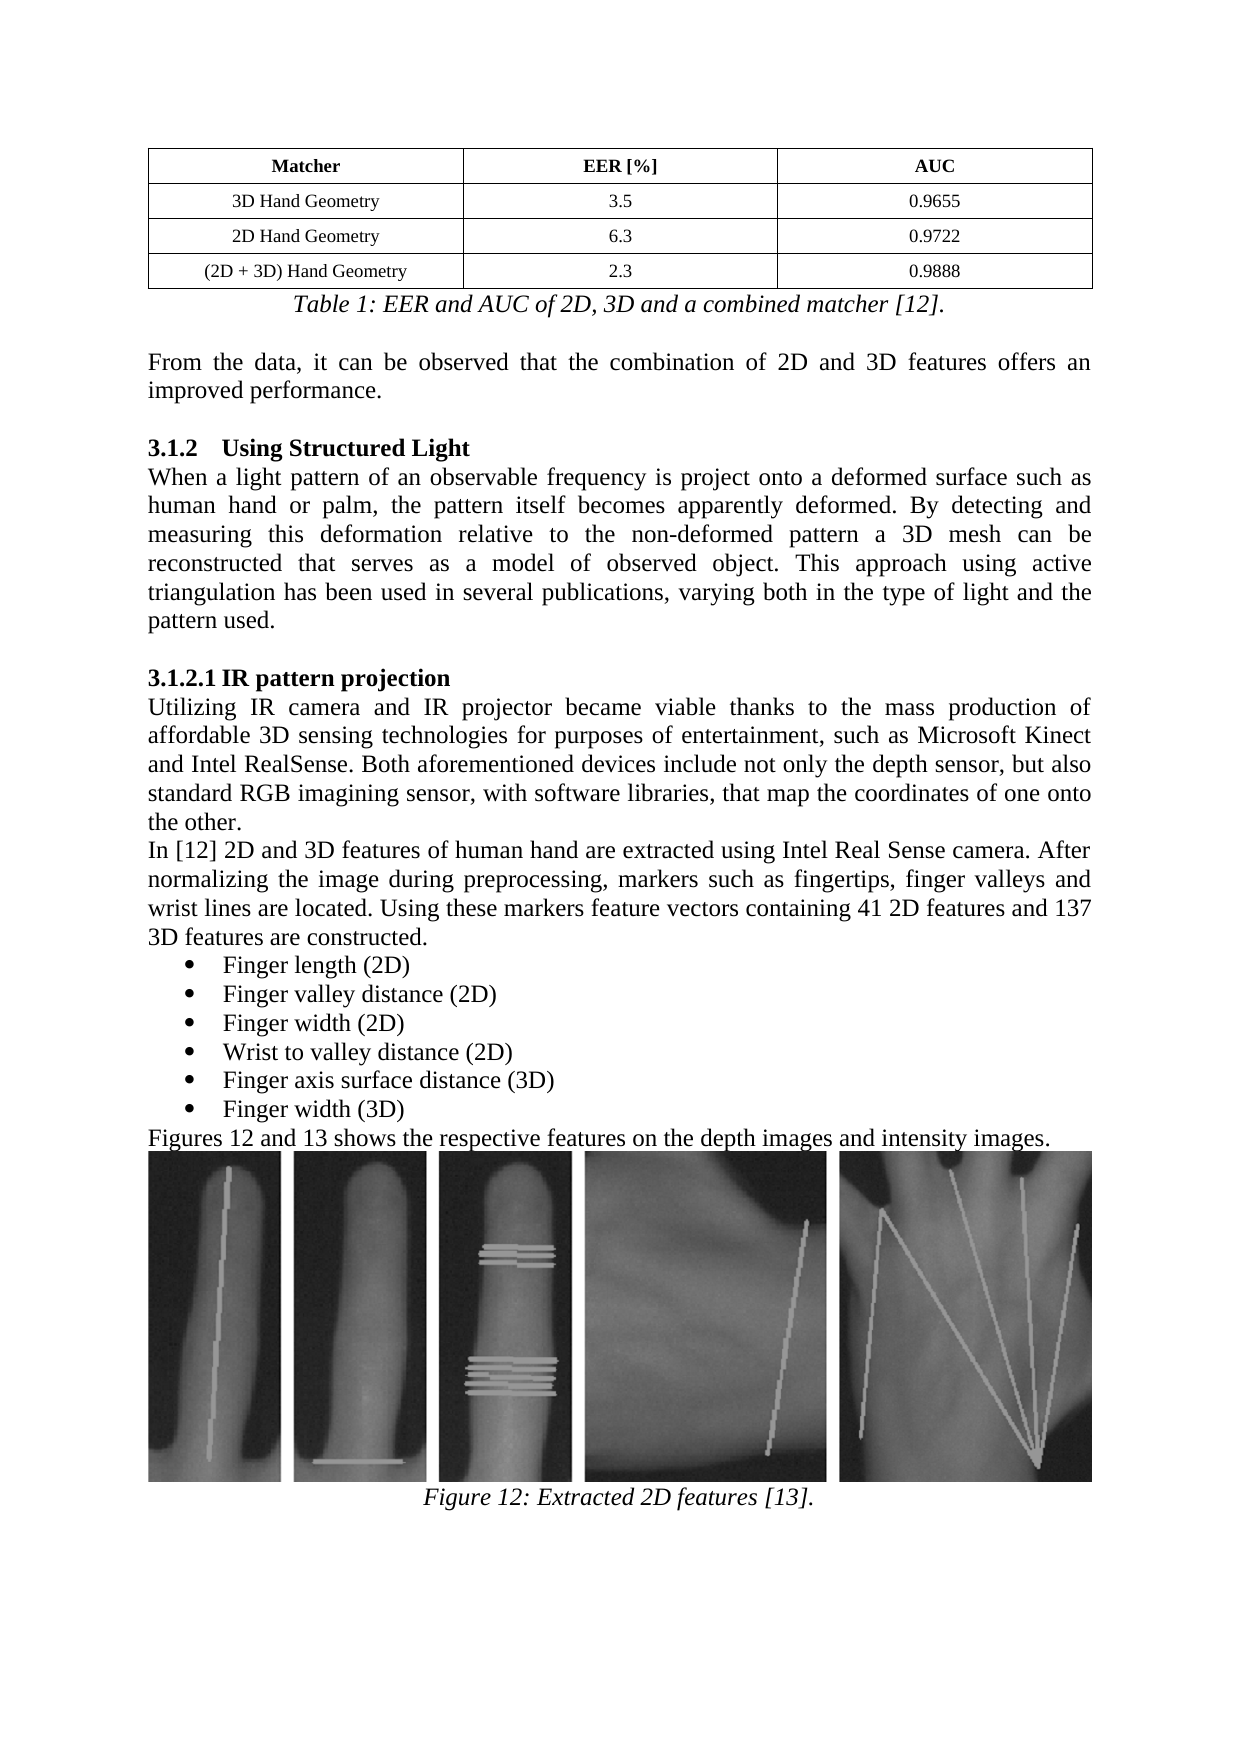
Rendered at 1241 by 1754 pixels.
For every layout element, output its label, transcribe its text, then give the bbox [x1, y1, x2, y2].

table_cell 3.5 [464, 184, 777, 218]
list Finger axis surface distance (3D) [185, 1065, 1093, 1094]
list Finger valley distance (2D) [185, 979, 1093, 1008]
table_cell 2.3 [464, 254, 777, 288]
table_cell 6.3 [464, 219, 777, 253]
table_cell 2D Hand Geometry [149, 219, 463, 253]
text Table 1: EER and AUC of 2D, 3D and a combined matcher [12]. [148, 289, 1093, 318]
text Figures 12 and 13 shows the respective features on the depth images and intensity images. [148, 1123, 1093, 1152]
table_cell 0.9655 [778, 184, 1092, 218]
list Finger width (3D) [185, 1094, 1093, 1123]
table_header Matcher [149, 149, 463, 183]
table_cell (2D + 3D) Hand Geometry [149, 254, 463, 288]
table_header EER [%] [464, 149, 777, 183]
text 3.1.2.1 IR pattern projection [148, 663, 1093, 692]
text When a light pattern of an observable frequency is project onto a deformed surface such as human hand or palm, the pattern itself becomes apparently deformed. By detecting and measuring this deformation relative to the non-deformed pattern a 3D mesh can be reconstructed that serves as a model of observed object. This approach using active triangulation has been used in several publications, varying both in the type of light and the pattern used. [148, 462, 1093, 634]
text 3.1.2 Using Structured Light [148, 433, 1093, 462]
list Finger length (2D) [185, 950, 1093, 979]
text From the data, it can be observed that the combination of 2D and 3D features offers an improved performance. [148, 347, 1093, 404]
list Wrist to valley distance (2D) [185, 1037, 1093, 1065]
text In [12] 2D and 3D features of human hand are extracted using Intel Real Sense camera. After normalizing the image during preprocessing, markers such as fingertips, finger valleys and wrist lines are located. Using these markers feature vectors containing 41 2D features and 137 3D features are constructed. [148, 835, 1093, 950]
picture [148, 1151, 1092, 1482]
list Finger width (2D) [185, 1008, 1093, 1037]
table_header AUC [778, 149, 1092, 183]
table_cell 0.9722 [778, 219, 1092, 253]
text Utilizing IR camera and IR projector became viable thanks to the mass production of affordable 3D sensing technologies for purposes of entertainment, such as Microsoft Kinect and Intel RealSense. Both aforementioned devices include not only the depth sensor, but also standard RGB imagining sensor, with software libraries, that map the coordinates of one onto the other. [148, 692, 1093, 835]
table_cell 3D Hand Geometry [149, 184, 463, 218]
table_cell 0.9888 [778, 254, 1092, 288]
text Figure 12: Extracted 2D features [13]. [148, 1482, 1093, 1510]
